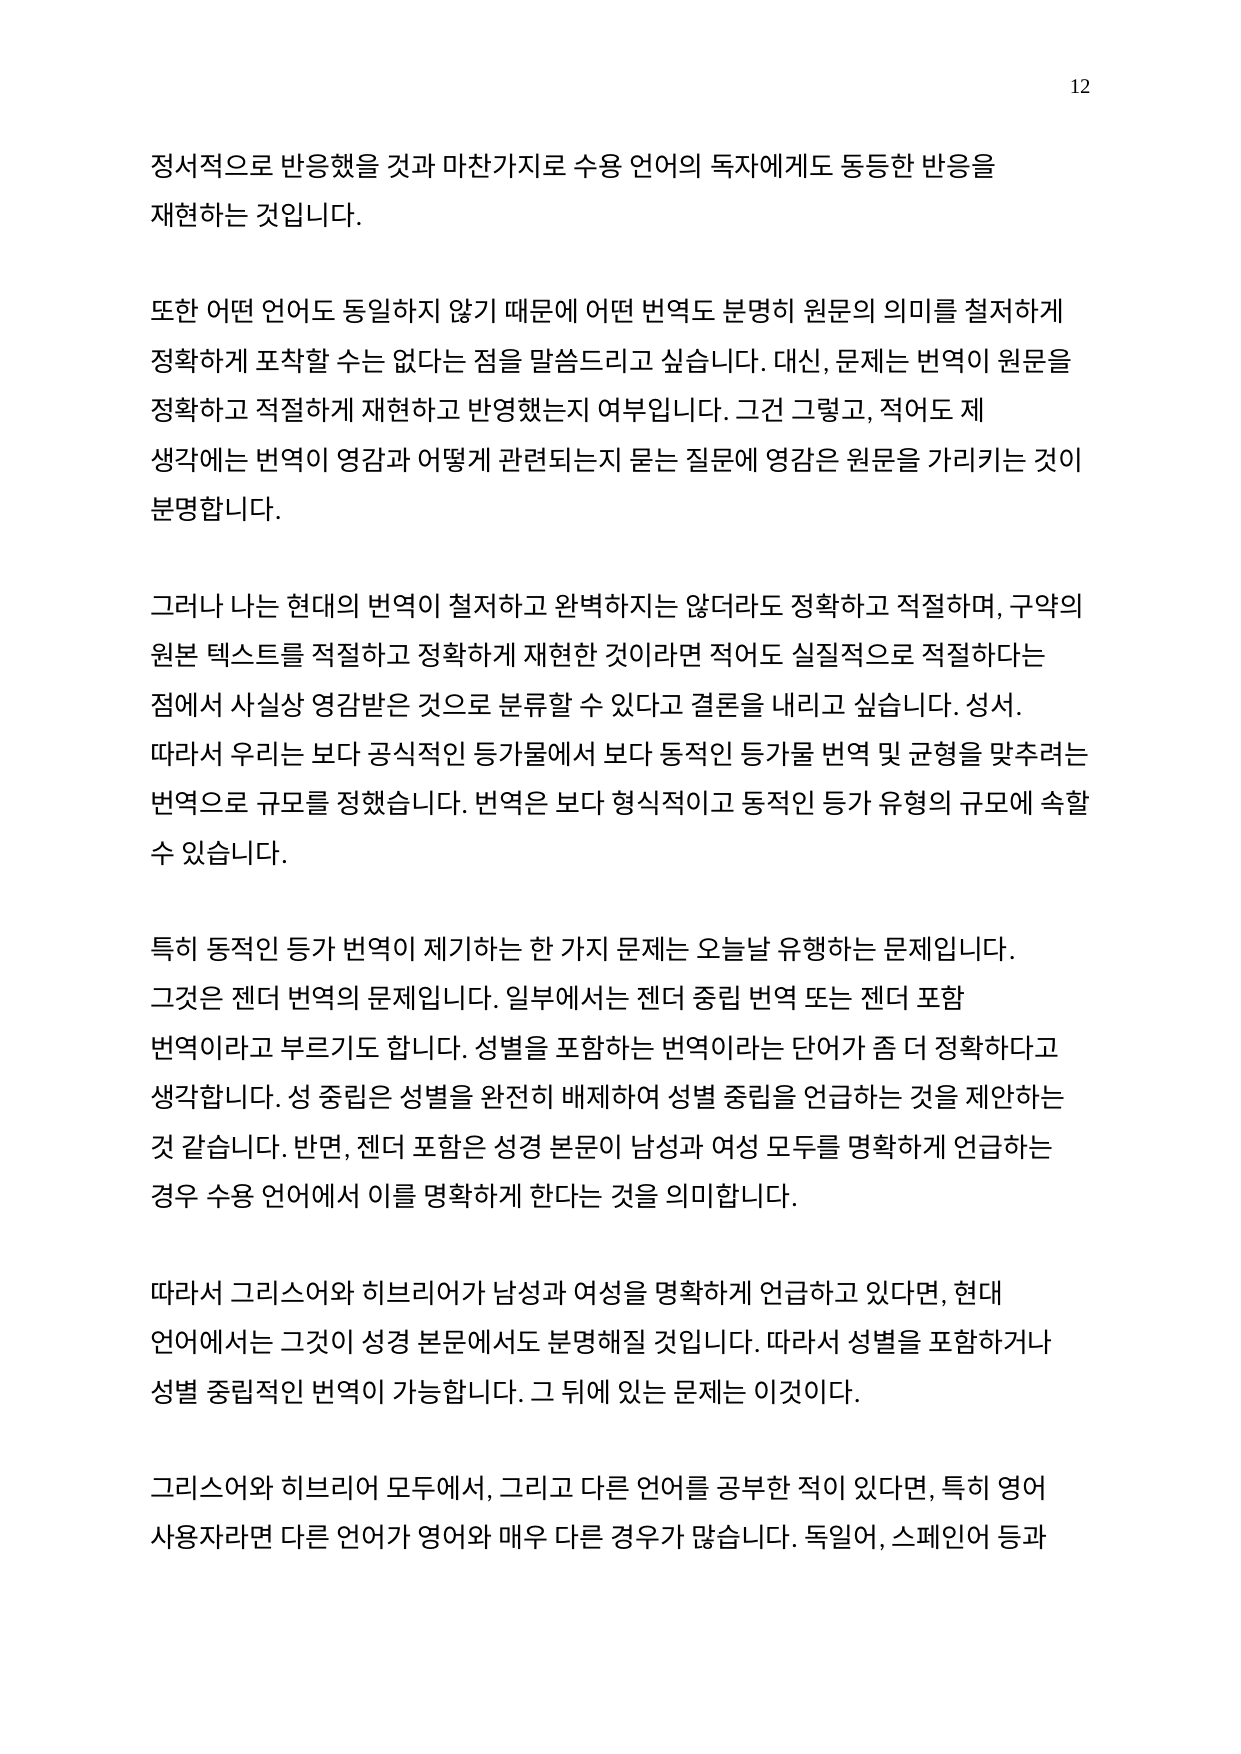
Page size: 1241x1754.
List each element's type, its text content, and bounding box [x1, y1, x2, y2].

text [150, 150, 1090, 232]
text 또한 어떤 언어도 동일하지 않기 때문에 어떤 번역도 분명히 원문의 의미를 철저하게 정확하게 포착할 수는 없다는 점을 말씀드리고 싶습니다. 대신, 문제는 번역이 원문을 정확하고 적절하게 재현하고 반영했는지 여부입니다. 그건 그렇고, 적어도 제 생각에는 번역이 영감과 어떻게 관련되는지 묻는 질문에 영감은 원문을 가리키는 것이 분명합니다. [150, 296, 1090, 527]
text 따라서 그리스어와 히브리어가 남성과 여성을 명확하게 언급하고 있다면, 현대 언어에서는 그것이 성경 본문에서도 분명해질 것입니다. 따라서 성별을 포함하거나 성별 중립적인 번역이 가능합니다. 그 뒤에 있는 문제는 이것이다. [150, 1277, 1090, 1409]
text 특히 동적인 등가 번역이 제기하는 한 가지 문제는 오늘날 유행하는 문제입니다. 그것은 젠더 번역의 문제입니다. 일부에서는 젠더 중립 번역 또는 젠더 포함 번역이라고 부르기도 합니다. 성별을 포함하는 번역이라는 단어가 좀 더 정확하다고 생각합니다. 성 중립은 성별을 완전히 배제하여 성별 중립을 언급하는 것을 제안하는 것 같습니다. 반면, 젠더 포함은 성경 본문이 남성과 여성 모두를 명확하게 언급하는 경우 수용 언어에서 이를 명확하게 한다는 것을 의미합니다. [150, 933, 1090, 1214]
text 그러나 나는 현대의 번역이 철저하고 완벽하지는 않더라도 정확하고 적절하며, 구약의 원본 텍스트를 적절하고 정확하게 재현한 것이라면 적어도 실질적으로 적절하다는 점에서 사실상 영감받은 것으로 분류할 수 있다고 결론을 내리고 싶습니다. 성서. 따라서 우리는 보다 공식적인 등가물에서 보다 동적인 등가물 번역 및 균형을 맞추려는 번역으로 규모를 정했습니다. 번역은 보다 형식적이고 동적인 등가 유형의 규모에 속할 수 있습니다. [150, 590, 1090, 870]
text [150, 1472, 1090, 1554]
